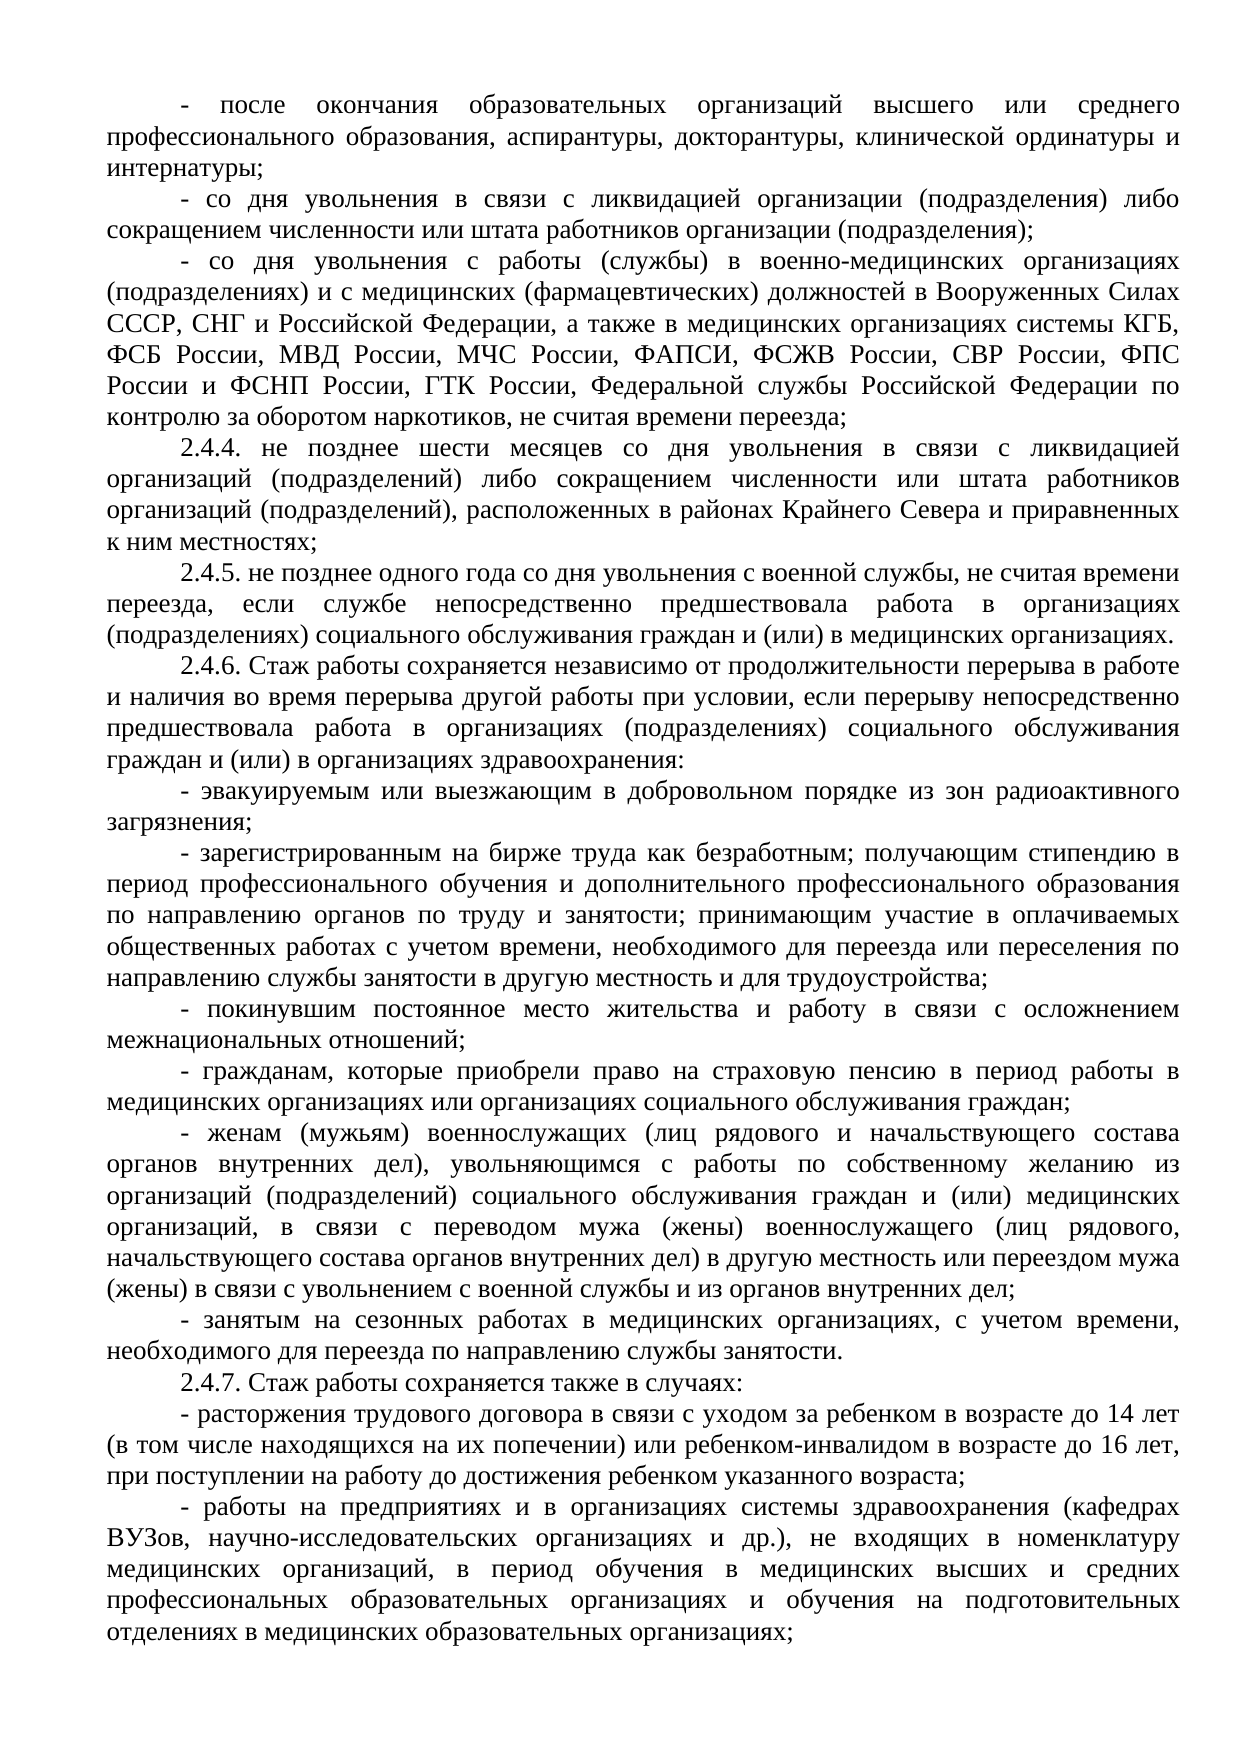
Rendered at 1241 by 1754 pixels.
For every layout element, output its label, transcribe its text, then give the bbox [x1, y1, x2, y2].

text - женам (мужьям) военнослужащих (лиц рядового и начальствующего состава органов внутренних дел), увольняющимся с работы по собственному желанию из организаций (подразделений) социального обслуживания граждан и (или) медицинских организаций, в связи с переводом мужа (жены) военнослужащего (лиц рядового, начальствующего состава органов внутренних дел) в другую местность или переездом мужа (жены) в связи с увольнением с военной службы и из органов внутренних дел; [106, 1116, 1181, 1303]
text - эвакуируемым или выезжающим в добровольном порядке из зон радиоактивного загрязнения; [106, 774, 1181, 836]
text - расторжения трудового договора в связи с уходом за ребенком в возрасте до 14 лет (в том числе находящихся на их попечении) или ребенком-инвалидом в возрасте до 16 лет, при поступлении на работу до достижения ребенком указанного возраста; [106, 1397, 1181, 1490]
text - гражданам, которые приобрели право на страховую пенсию в период работы в медицинских организациях или организациях социального обслуживания граждан; [106, 1054, 1181, 1116]
text - со дня увольнения в связи с ликвидацией организации (подразделения) либо сокращением численности или штата работников организации (подразделения); [106, 182, 1181, 244]
text - занятым на сезонных работах в медицинских организациях, с учетом времени, необходимого для переезда по направлению службы занятости. [106, 1303, 1181, 1366]
text - покинувшим постоянное место жительства и работу в связи с осложнением межнациональных отношений; [106, 992, 1181, 1054]
text 2.4.7. Стаж работы сохраняется также в случаях: [106, 1366, 1181, 1397]
text - со дня увольнения с работы (службы) в военно-медицинских организациях (подразделениях) и с медицинских (фармацевтических) должностей в Вооруженных Силах СССР, СНГ и Российской Федерации, а также в медицинских организациях системы КГБ, ФСБ России, МВД России, МЧС России, ФАПСИ, ФСЖВ России, СВР России, ФПС России и ФСНП России, ГТК России, Федеральной службы Российской Федерации по контролю за оборотом наркотиков, не считая времени переезда; [106, 244, 1181, 431]
text 2.4.4. не позднее шести месяцев со дня увольнения в связи с ликвидацией организаций (подразделений) либо сокращением численности или штата работников организаций (подразделений), расположенных в районах Крайнего Севера и приравненных к ним местностях; [106, 431, 1181, 556]
text 2.4.5. не позднее одного года со дня увольнения с военной службы, не считая времени переезда, если службе непосредственно предшествовала работа в организациях (подразделениях) социального обслуживания граждан и (или) в медицинских организациях. [106, 556, 1181, 649]
text 2.4.6. Стаж работы сохраняется независимо от продолжительности перерыва в работе и наличия во время перерыва другой работы при условии, если перерыву непосредственно предшествовала работа в организациях (подразделениях) социального обслуживания граждан и (или) в организациях здравоохранения: [106, 649, 1181, 774]
text - работы на предприятиях и в организациях системы здравоохранения (кафедрах ВУЗов, научно-исследовательских организациях и др.), не входящих в номенклатуру медицинских организаций, в период обучения в медицинских высших и средних профессиональных образовательных организациях и обучения на подготовительных отделениях в медицинских образовательных организациях; [106, 1490, 1181, 1646]
text - после окончания образовательных организаций высшего или среднего профессионального образования, аспирантуры, докторантуры, клинической ординатуры и интернатуры; [106, 89, 1181, 182]
text - зарегистрированным на бирже труда как безработным; получающим стипендию в период профессионального обучения и дополнительного профессионального образования по направлению органов по труду и занятости; принимающим участие в оплачиваемых общественных работах с учетом времени, необходимого для переезда или переселения по направлению службы занятости в другую местность и для трудоустройства; [106, 836, 1181, 992]
